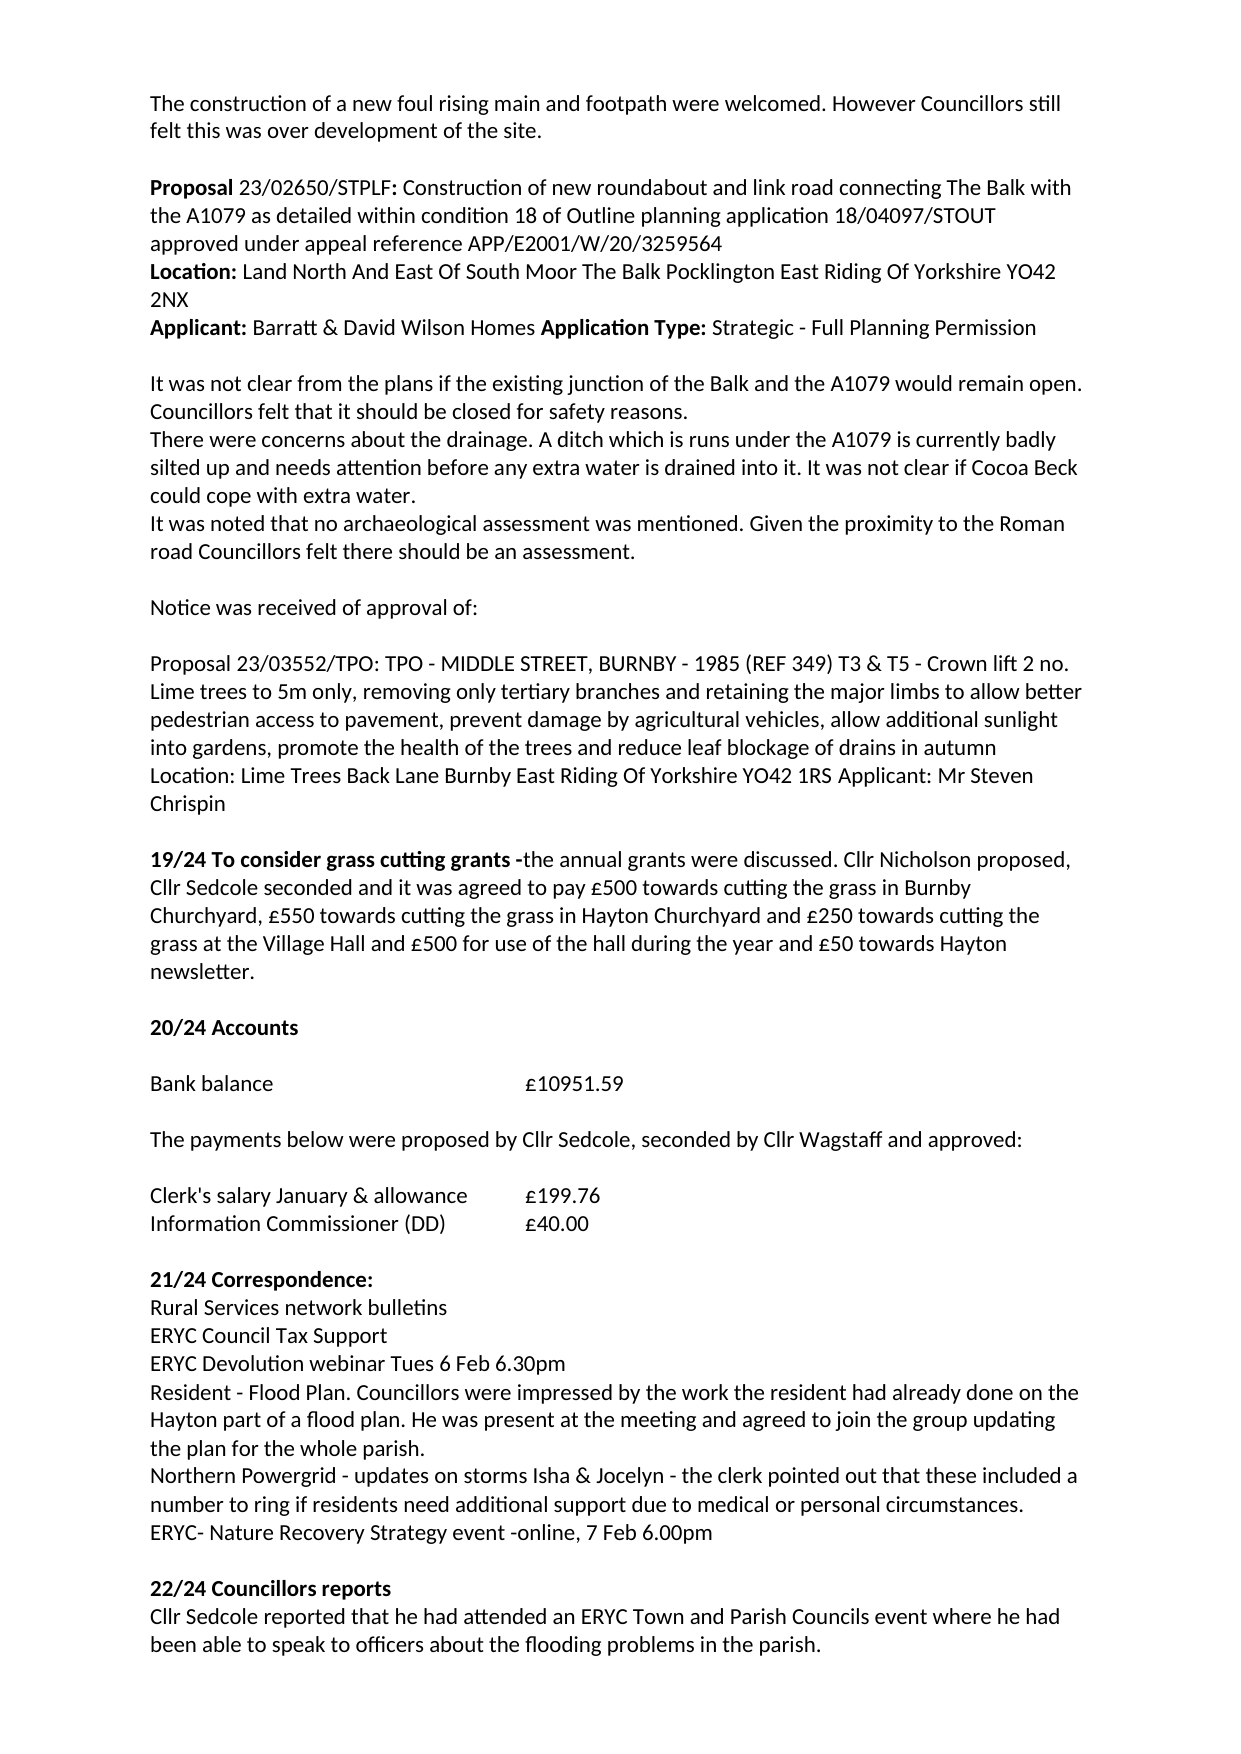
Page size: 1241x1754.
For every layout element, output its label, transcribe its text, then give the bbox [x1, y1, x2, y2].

text Notice was received of approval of: [150, 593, 1090, 621]
text Northern Powergrid - updates on storms Isha & Jocelyn - the clerk pointed out that these included a number to ring if residents need additional support due to medical or personal circumstances. [150, 1462, 1090, 1518]
text Location: Land North And East Of South Moor The Balk Pocklington East Riding Of Yorkshire YO42 2NX [150, 257, 1090, 313]
text 21/24 Correspondence: [150, 1266, 1090, 1293]
text 19/24 To consider grass cutting grants -the annual grants were discussed. Cllr Nicholson proposed, Cllr Sedcole seconded and it was agreed to pay £500 towards cutting the grass in Burnby Churchyard, £550 towards cutting the grass in Hayton Churchyard and £250 towards cutting the grass at the Village Hall and £500 for use of the hall during the year and £50 towards Hayton newsletter. [150, 845, 1090, 985]
text Location: Lime Trees Back Lane Burnby East Riding Of Yorkshire YO42 1RS Applicant: Mr Steven Chrispin [150, 761, 1090, 817]
text Clerk's salary January & allowance £199.76 [150, 1181, 1090, 1209]
text It was noted that no archaeological assessment was mentioned. Given the proximity to the Roman road Councillors felt there should be an assessment. [150, 509, 1090, 565]
text Proposal 23/03552/TPO: TPO - MIDDLE STREET, BURNBY - 1985 (REF 349) T3 & T5 - Crown lift 2 no. Lime trees to 5m only, removing only tertiary branches and retaining the major limbs to allow better pedestrian access to pavement, prevent damage by agricultural vehicles, allow additional sunlight into gardens, promote the health of the trees and reduce leaf blockage of drains in autumn [150, 649, 1090, 761]
text ERYC- Nature Recovery Strategy event -online, 7 Feb 6.00pm [150, 1518, 1090, 1546]
text Proposal 23/02650/STPLF: Construction of new roundabout and link road connecting The Balk with the A1079 as detailed within condition 18 of Outline planning application 18/04097/STOUT approved under appeal reference APP/E2001/W/20/3259564 [150, 173, 1090, 257]
text Resident - Flood Plan. Councillors were impressed by the work the resident had already done on the Hayton part of a flood plan. He was present at the meeting and agreed to join the group updating the plan for the whole parish. [150, 1378, 1090, 1462]
text Information Commissioner (DD) £40.00 [150, 1209, 1090, 1237]
text There were concerns about the drainage. A ditch which is runs under the A1079 is currently badly silted up and needs attention before any extra water is drained into it. It was not clear if Cocoa Beck could cope with extra water. [150, 425, 1090, 509]
text Applicant: Barratt & David Wilson Homes Application Type: Strategic - Full Planning Permission [150, 313, 1090, 341]
text The construction of a new foul rising main and footpath were welcomed. However Councillors still felt this was over development of the site. [150, 89, 1090, 145]
text Cllr Sedcole reported that he had attended an ERYC Town and Parish Councils event where he had been able to speak to officers about the flooding problems in the parish. [150, 1602, 1090, 1658]
text 22/24 Councillors reports [150, 1574, 1090, 1602]
text It was not clear from the plans if the existing junction of the Balk and the A1079 would remain open. Councillors felt that it should be closed for safety reasons. [150, 369, 1090, 425]
text ERYC Devolution webinar Tues 6 Feb 6.30pm [150, 1349, 1090, 1378]
text 20/24 Accounts [150, 1013, 1090, 1041]
text Rural Services network bulletins [150, 1293, 1090, 1322]
text ERYC Council Tax Support [150, 1322, 1090, 1349]
text The payments below were proposed by Cllr Sedcole, seconded by Cllr Wagstaff and approved: [150, 1125, 1090, 1153]
text Bank balance £10951.59 [150, 1069, 1090, 1097]
